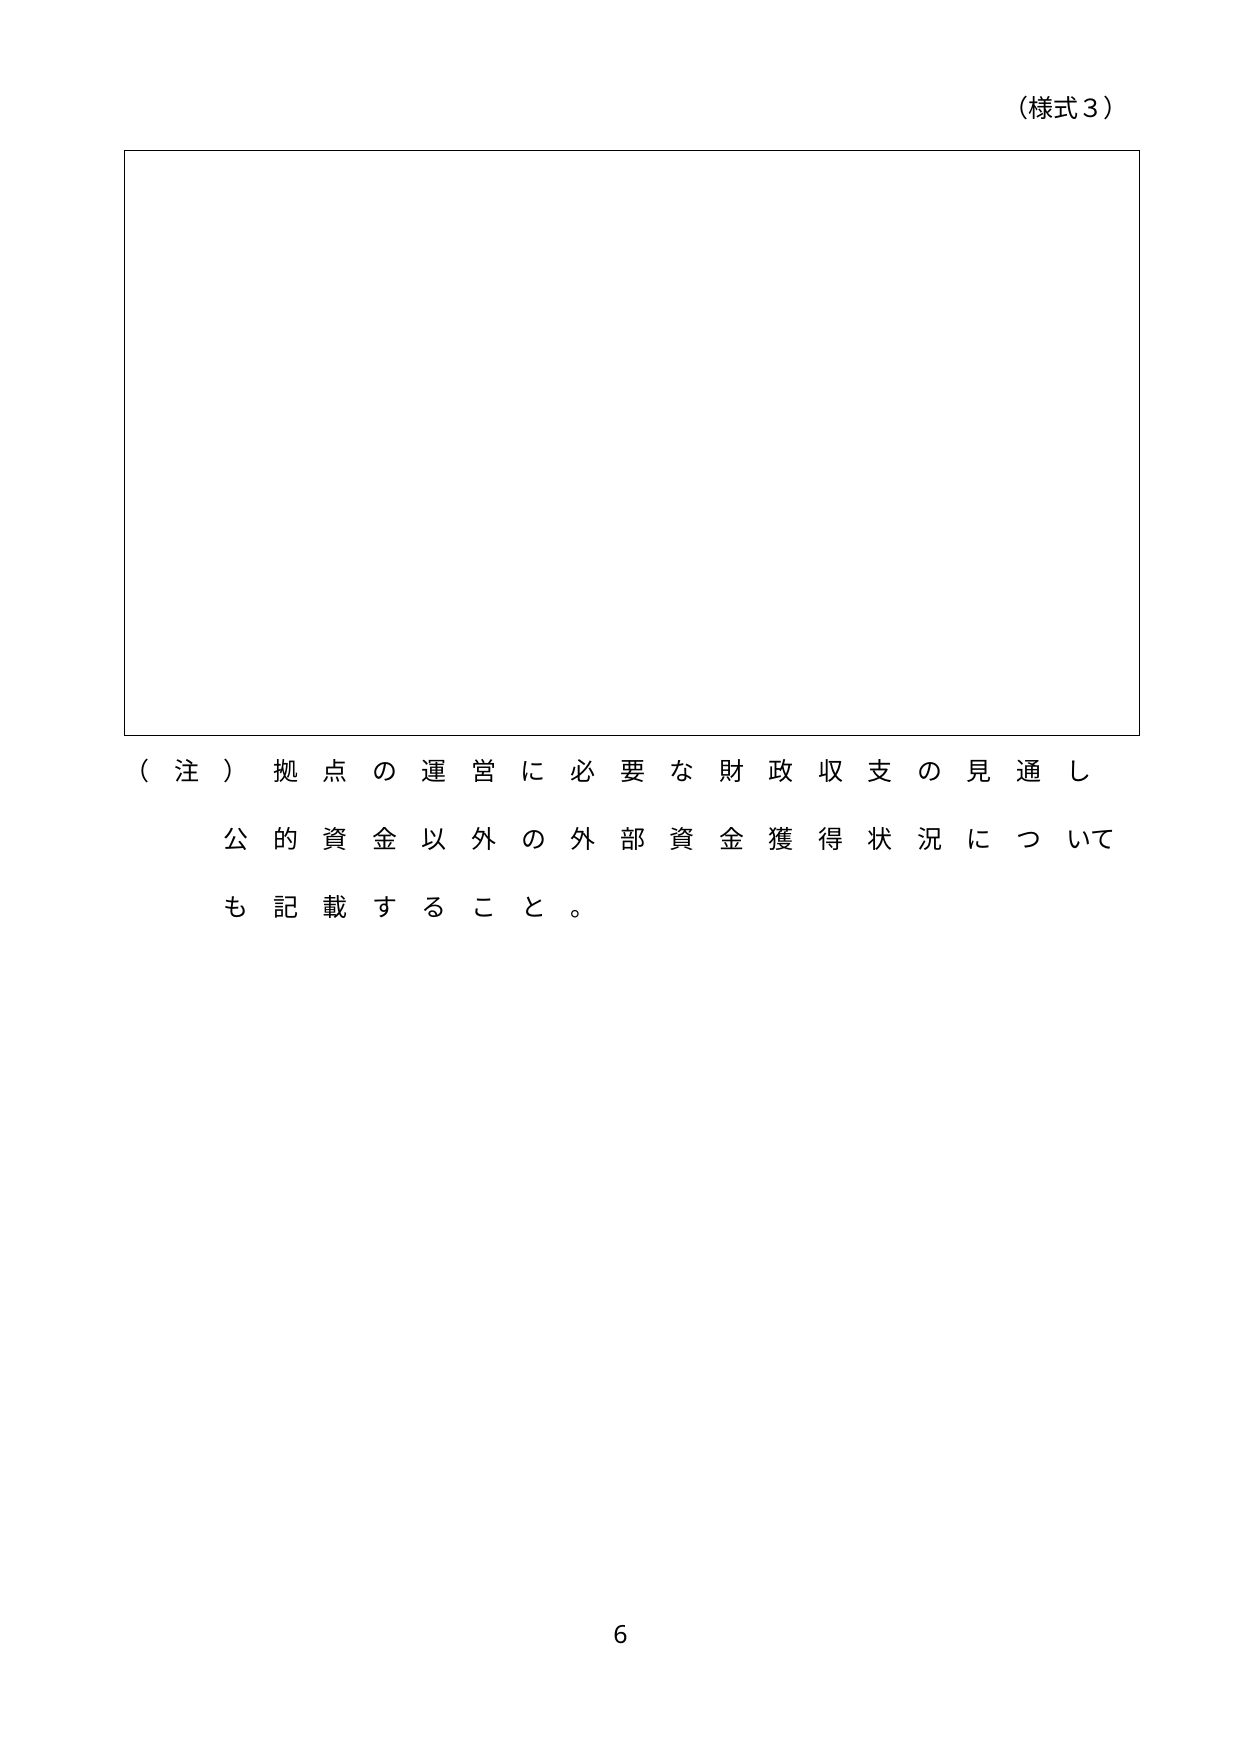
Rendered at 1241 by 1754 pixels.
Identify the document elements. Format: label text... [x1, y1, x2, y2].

table_header [125, 151, 1139, 734]
text （注）拠点の運営に必要な財政収支の見通し、公的資金以外の外部資金獲得状況についても記載すること。 [124, 736, 1116, 940]
